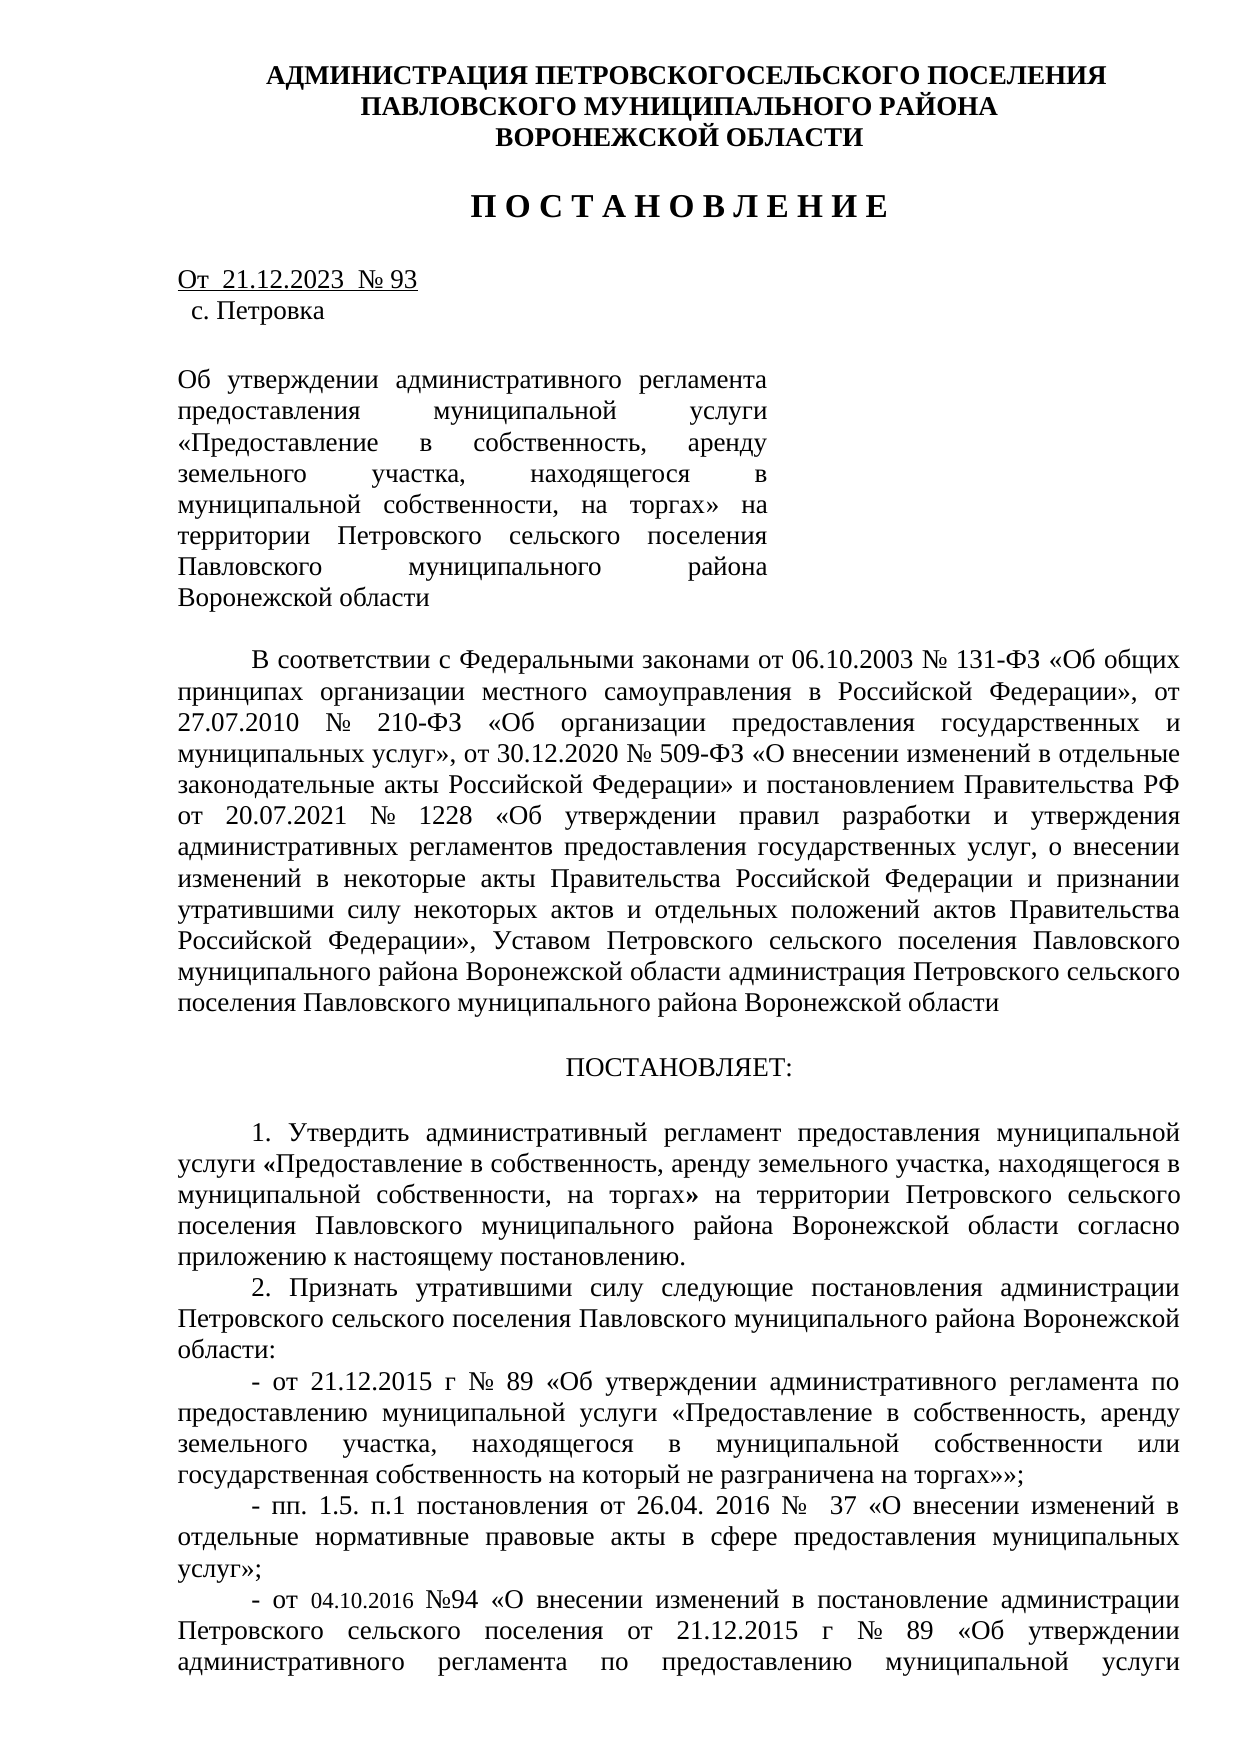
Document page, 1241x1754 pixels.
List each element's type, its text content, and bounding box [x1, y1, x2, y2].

text 2. Признать утратившими силу следующие постановления администрации Петровского сельского поселения Павловского муниципального района Воронежской области: [177, 1271, 1181, 1365]
text От 21.12.2023 № 93 [177, 263, 1181, 294]
text - от 21.12.2015 г № 89 «Об утверждении административного регламента по предоставлению муниципальной услуги «Предоставление в собственность, аренду земельного участка, находящегося в муниципальной собственности или государственная собственность на который не разграничена на торгах»»; [177, 1365, 1181, 1489]
text АДМИНИСТРАЦИЯ ПЕТРОВСКОГОСЕЛЬСКОГО ПОСЕЛЕНИЯ [133, 59, 1181, 90]
text - пп. 1.5. п.1 постановления от 26.04. 2016 № 37 «О внесении изменений в отдельные нормативные правовые акты в сфере предоставления муниципальных услуг»; [177, 1489, 1181, 1583]
text В соответствии с Федеральными законами от 06.10.2003 № 131-ФЗ «Об общих принципах организации местного самоуправления в Российской Федерации», от 27.07.2010 № 210-ФЗ «Об организации предоставления государственных и муниципальных услуг», от 30.12.2020 № 509-ФЗ «О внесении изменений в отдельные законодательные акты Российской Федерации» и постановлением Правительства РФ от 20.07.2021 № 1228 «Об утверждении правил разработки и утверждения административных регламентов предоставления государственных услуг, о внесении изменений в некоторые акты Правительства Российской Федерации и признании утратившими силу некоторых актов и отдельных положений актов Правительства Российской Федерации», Уставом Петровского сельского поселения Павловского муниципального района Воронежской области администрация Петровского сельского поселения Павловского муниципального района Воронежской области [177, 644, 1181, 1017]
text ВОРОНЕЖСКОЙ ОБЛАСТИ [177, 121, 1181, 152]
text П О С Т А Н О В Л Е Н И Е [177, 186, 1181, 224]
text ПАВЛОВСКОГО МУНИЦИПАЛЬНОГО РАЙОНА [177, 90, 1181, 121]
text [177, 1583, 1181, 1676]
text ПОСТАНОВЛЯЕТ: [177, 1051, 1181, 1082]
text с. Петровка [177, 294, 1181, 325]
title Об утверждении административного регламента предоставления муниципальной услуги «Предоставление в собственность, аренду земельного участка, находящегося в муниципальной собственности, на торгах» на территории Петровского сельского поселения Павловского муниципального района Воронежской области [177, 363, 768, 612]
text 1. Утвердить административный регламент предоставления муниципальной услуги «Предоставление в собственность, аренду земельного участка, находящегося в муниципальной собственности, на торгах» на территории Петровского сельского поселения Павловского муниципального района Воронежской области согласно приложению к настоящему постановлению. [177, 1116, 1181, 1271]
